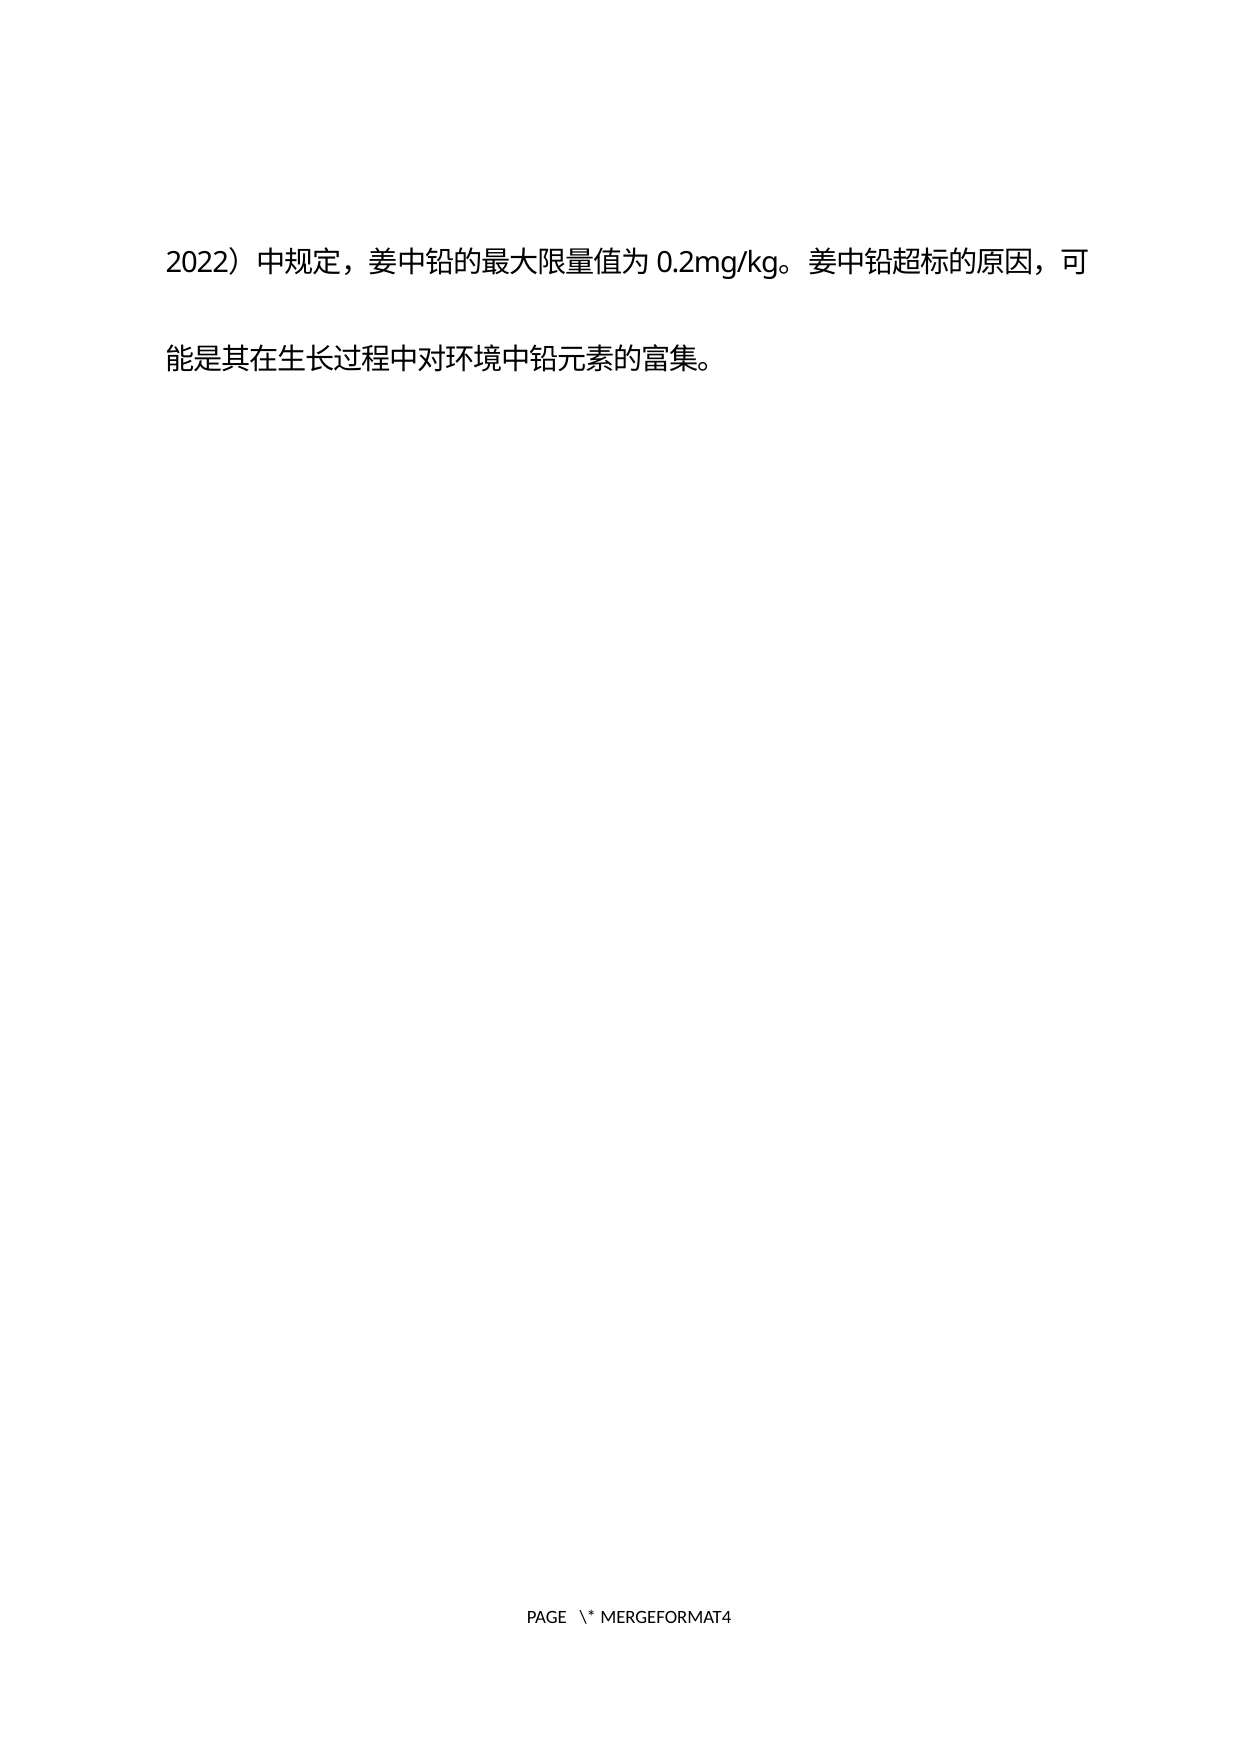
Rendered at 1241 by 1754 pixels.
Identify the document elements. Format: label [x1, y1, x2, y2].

text [165, 227, 1093, 389]
